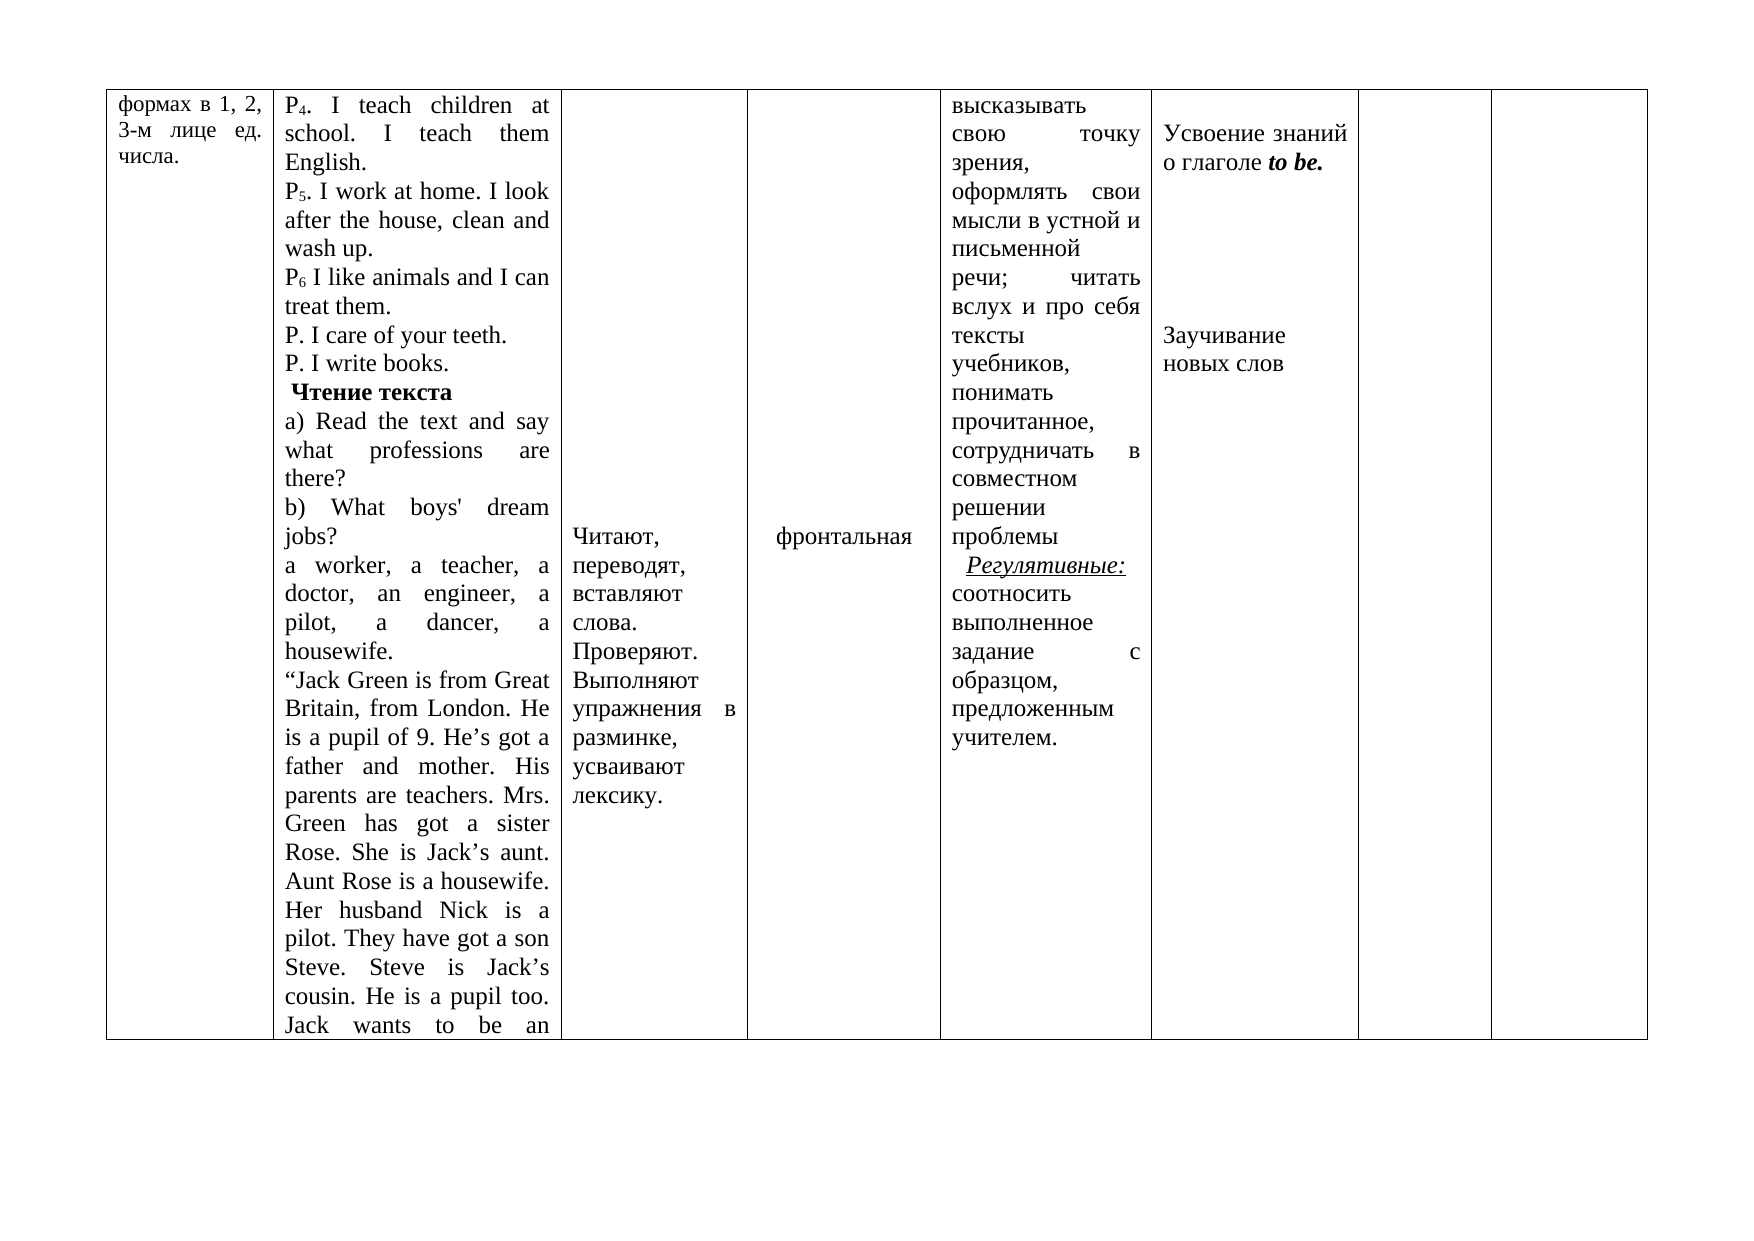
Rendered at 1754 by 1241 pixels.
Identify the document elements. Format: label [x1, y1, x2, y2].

table_cell [941, 90, 1151, 1038]
table_cell [748, 90, 940, 1038]
table_cell [1359, 90, 1491, 1038]
table_cell [562, 90, 747, 1038]
table_cell [274, 90, 561, 1038]
table_cell [107, 90, 273, 1038]
table_cell [1492, 90, 1647, 1038]
table_cell [1152, 90, 1358, 1038]
